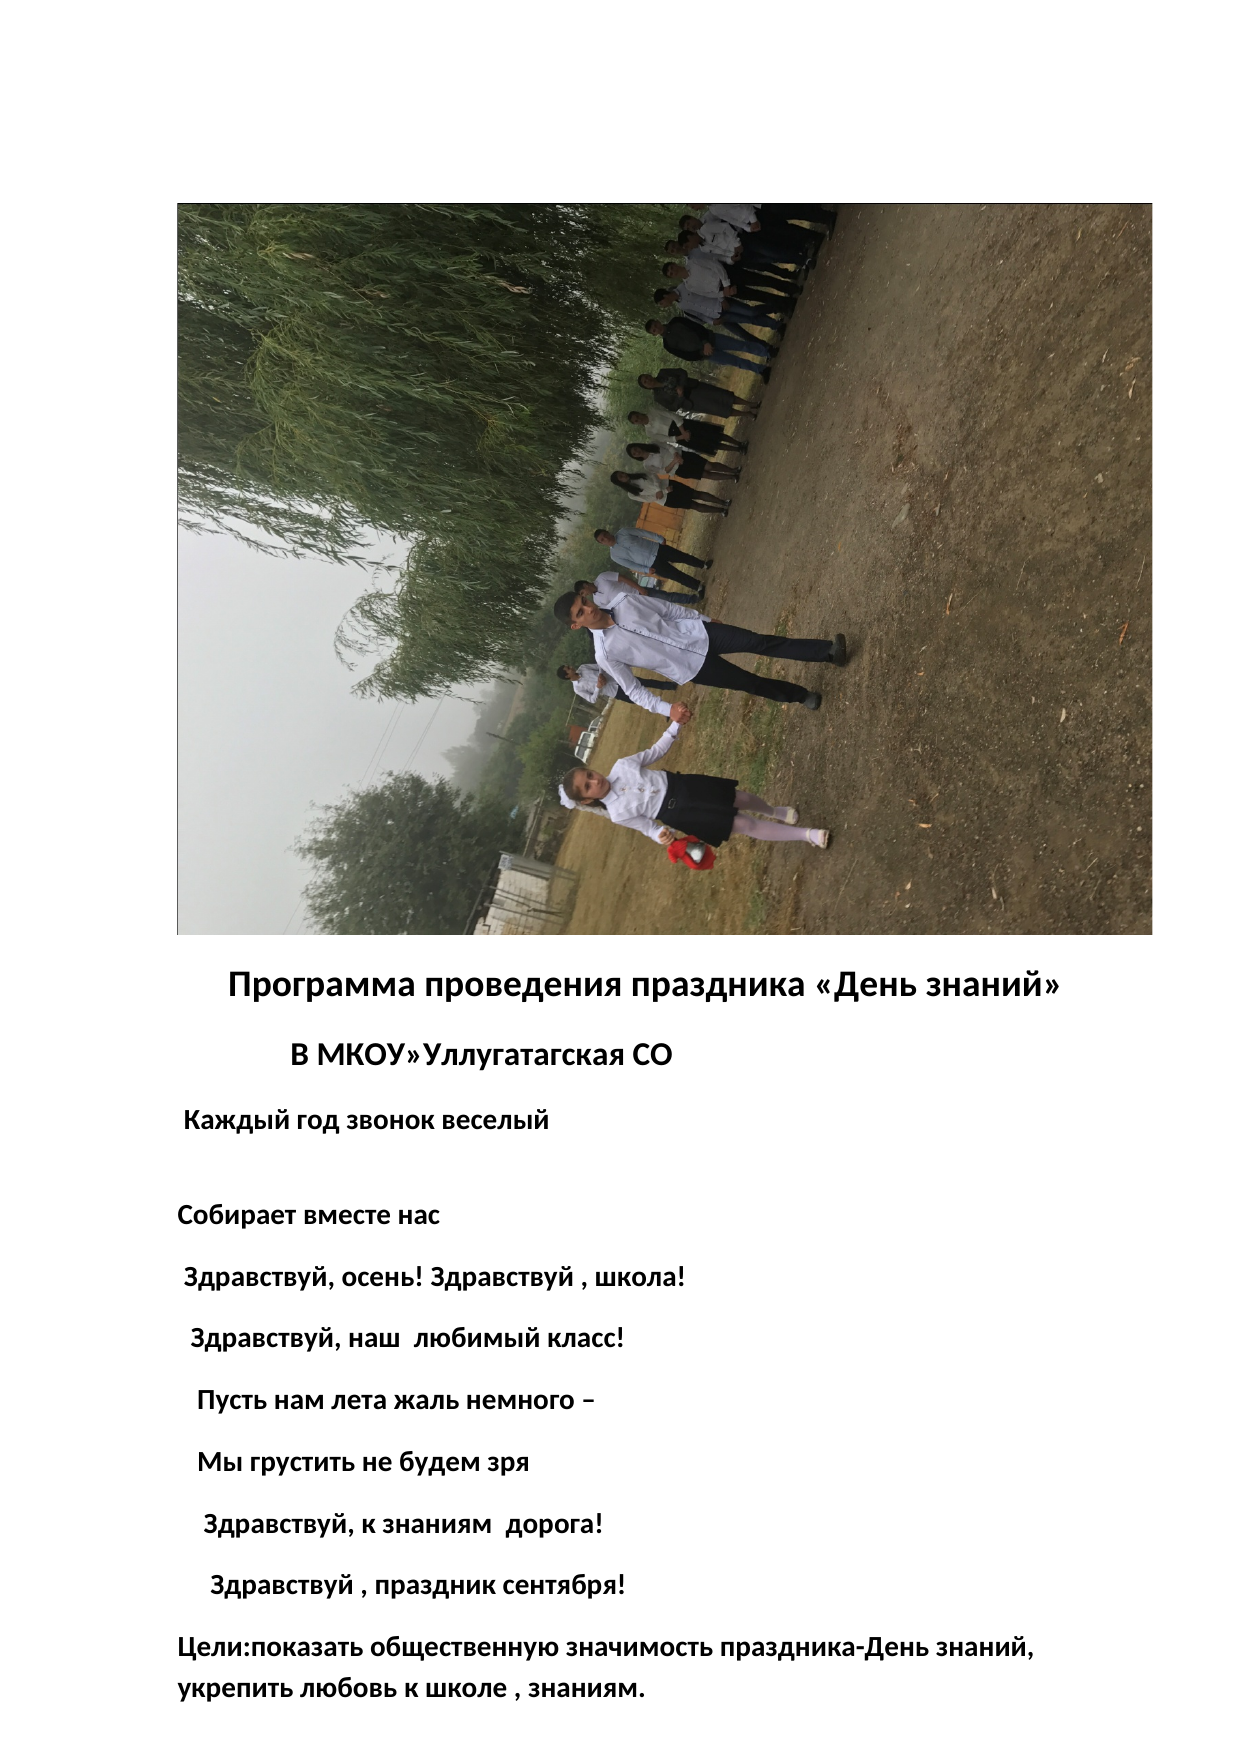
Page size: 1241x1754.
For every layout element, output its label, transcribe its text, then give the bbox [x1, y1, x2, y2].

picture [177, 203, 1153, 935]
text Мы грустить не будем зря [177, 1443, 1152, 1478]
text Здравствуй, осень! Здравствуй , школа! [177, 1258, 1152, 1293]
text В МКОУ»Уллугатагская СО [177, 1033, 1152, 1074]
text Здравствуй, наш любимый класс! [177, 1319, 1152, 1355]
text Программа проведения праздника «День знаний» [177, 959, 1152, 1005]
text Собирает вместе нас [177, 1162, 1152, 1231]
text Цели:показать общественную значимость праздника-День знаний, укрепить любовь к школе , знаниям. [177, 1628, 1152, 1705]
text Пусть нам лета жаль немного – [177, 1381, 1152, 1417]
text Каждый год звонок веселый [177, 1101, 1152, 1136]
text Здравствуй , праздник сентября! [177, 1566, 1152, 1602]
text Здравствуй, к знаниям дорога! [177, 1505, 1152, 1540]
